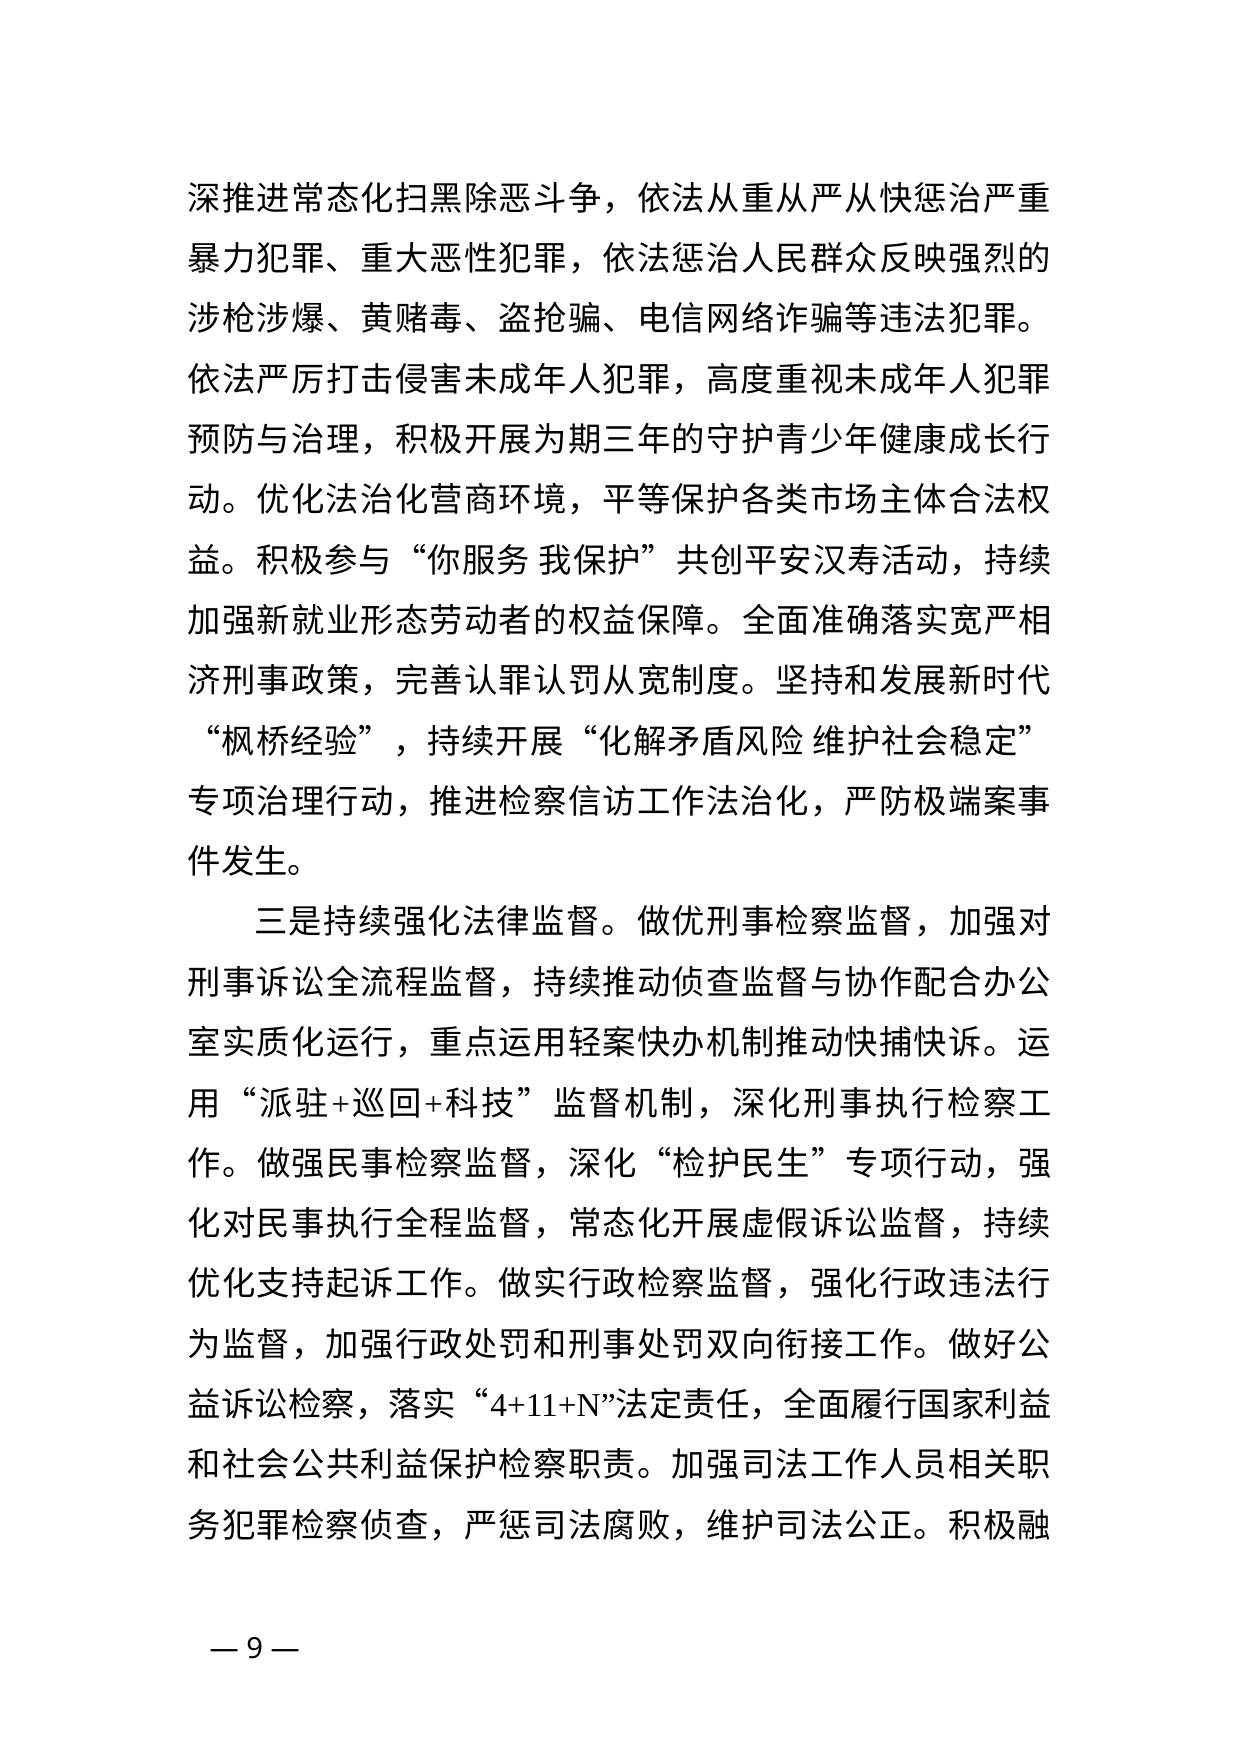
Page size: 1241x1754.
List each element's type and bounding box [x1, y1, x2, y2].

list [187, 886, 1053, 1588]
list [187, 162, 1053, 886]
